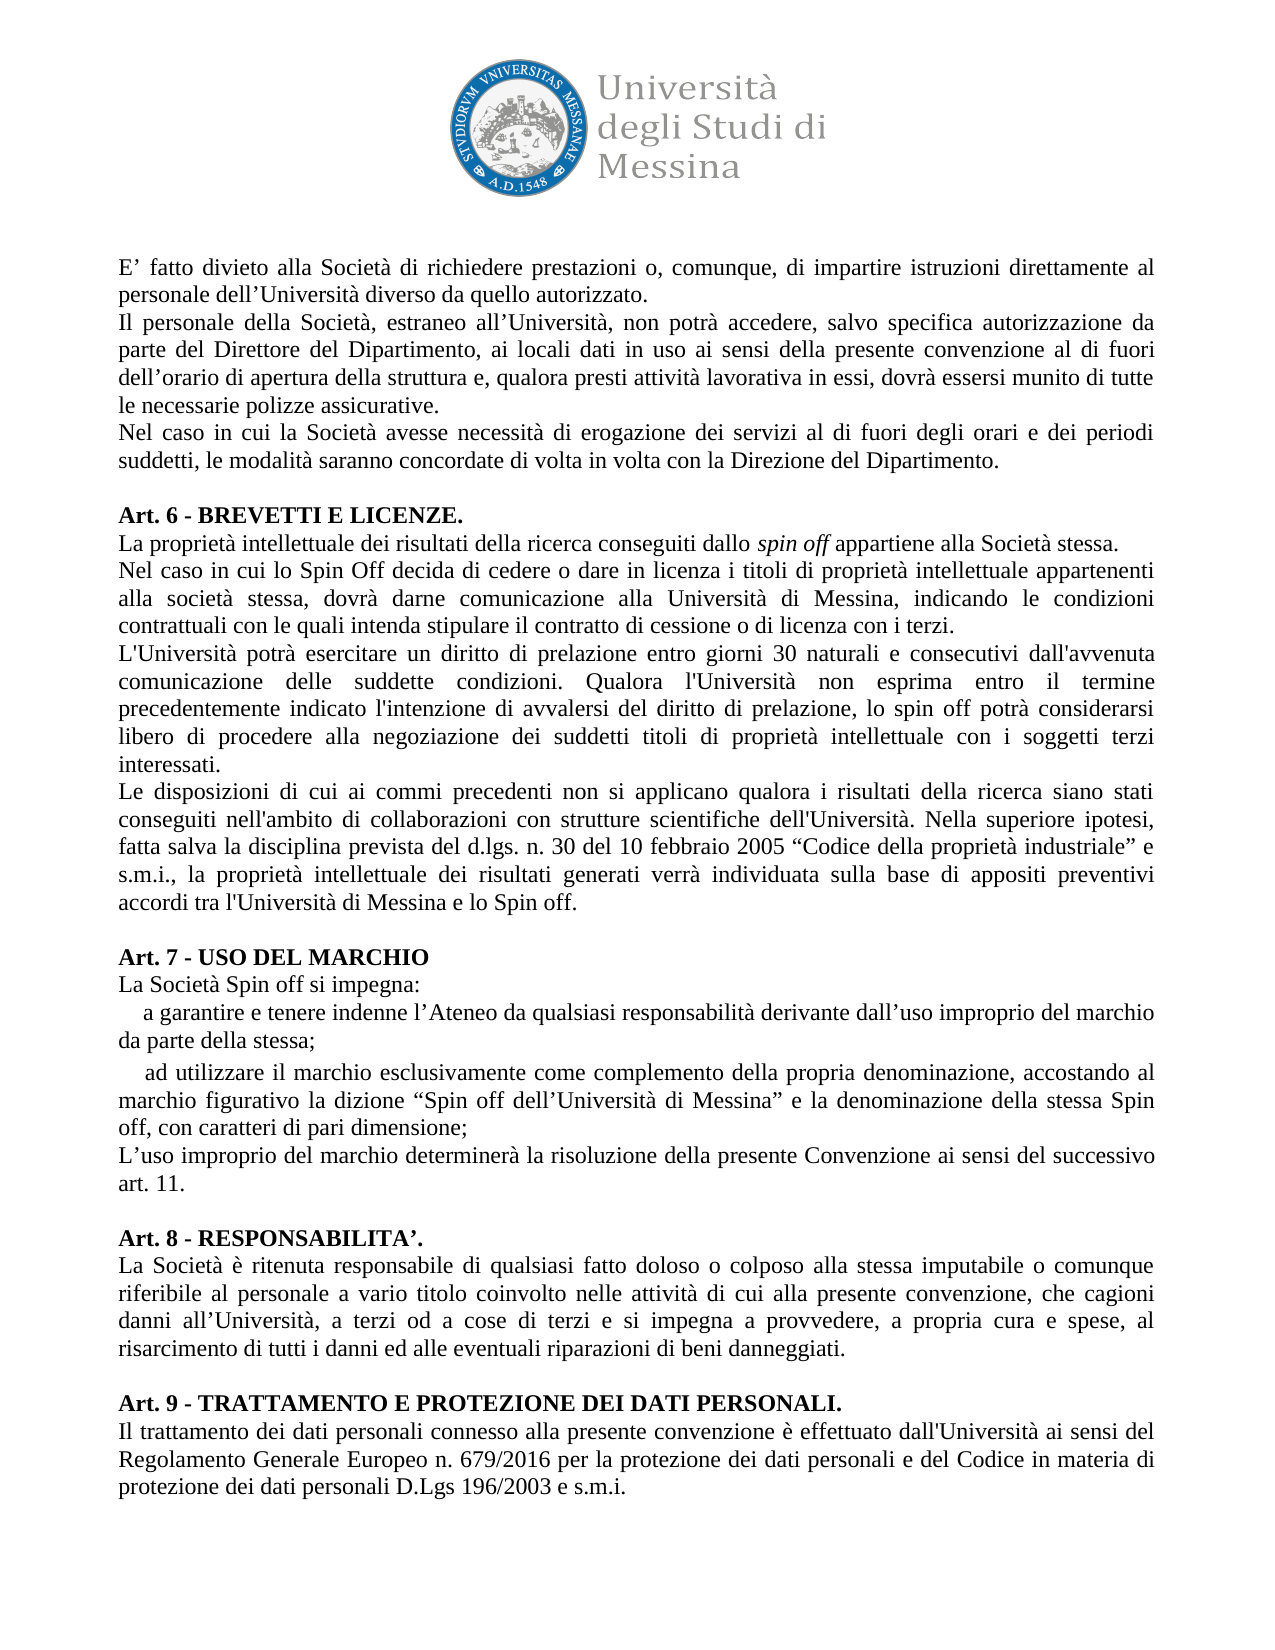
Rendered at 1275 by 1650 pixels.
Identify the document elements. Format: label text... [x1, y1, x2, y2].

picture [450, 59, 826, 197]
text Art. 6 - BREVETTI E LICENZE. [118, 501, 1157, 529]
text L’uso improprio del marchio determinerà la risoluzione della presente Convenzione ai sensi del successivo art. 11. [118, 1141, 1157, 1196]
text Art. 9 - TRATTAMENTO E PROTEZIONE DEI DATI PERSONALI. [118, 1389, 1157, 1417]
text  a garantire e tenere indenne l’Ateneo da qualsiasi responsabilità derivante dall’uso improprio del marchio da parte della stessa; [118, 998, 1157, 1053]
text L'Università potrà esercitare un diritto di prelazione entro giorni 30 naturali e consecutivi dall'avvenuta comunicazione delle suddette condizioni. Qualora l'Università non esprima entro il termine precedentemente indicato l'intenzione di avvalersi del diritto di prelazione, lo spin off potrà considerarsi libero di procedere alla negoziazione dei suddetti titoli di proprietà intellettuale con i soggetti terzi interessati. [118, 639, 1157, 777]
text Art. 7 - USO DEL MARCHIO [118, 943, 1157, 970]
text Le disposizioni di cui ai commi precedenti non si applicano qualora i risultati della ricerca siano stati conseguiti nell'ambito di collaborazioni con strutture scientifiche dell'Università. Nella superiore ipotesi, fatta salva la disciplina prevista del d.lgs. n. 30 del 10 febbraio 2005 “Codice della proprietà industriale” e s.m.i., la proprietà intellettuale dei risultati generati verrà individuata sulla base di appositi preventivi accordi tra l'Università di Messina e lo Spin off. [118, 777, 1157, 915]
text Art. 8 - RESPONSABILITA’. [118, 1224, 1157, 1251]
text La Società è ritenuta responsabile di qualsiasi fatto doloso o colposo alla stessa imputabile o comunque riferibile al personale a vario titolo coinvolto nelle attività di cui alla presente convenzione, che cagioni danni all’Università, a terzi od a cose di terzi e si impegna a provvedere, a propria cura e spese, al risarcimento di tutti i danni ed alle eventuali riparazioni di beni danneggiati. [118, 1251, 1157, 1362]
text La Società Spin off si impegna: [118, 970, 1157, 998]
text Il trattamento dei dati personali connesso alla presente convenzione è effettuato dall'Università ai sensi del Regolamento Generale Europeo n. 679/2016 per la protezione dei dati personali e del Codice in materia di protezione dei dati personali D.Lgs 196/2003 e s.m.i. [118, 1417, 1157, 1500]
text Nel caso in cui la Società avesse necessità di erogazione dei servizi al di fuori degli orari e dei periodi suddetti, le modalità saranno concordate di volta in volta con la Direzione del Dipartimento. [118, 418, 1157, 473]
text Il personale della Società, estraneo all’Università, non potrà accedere, salvo specifica autorizzazione da parte del Direttore del Dipartimento, ai locali dati in uso ai sensi della presente convenzione al di fuori dell’orario di apertura della struttura e, qualora presti attività lavorativa in essi, dovrà essersi munito di tutte le necessarie polizze assicurative. [118, 308, 1157, 418]
text E’ fatto divieto alla Società di richiedere prestazioni o, comunque, di impartire istruzioni direttamente al personale dell’Università diverso da quello autorizzato. [118, 253, 1157, 308]
text Nel caso in cui lo Spin Off decida di cedere o dare in licenza i titoli di proprietà intellettuale appartenenti alla società stessa, dovrà darne comunicazione alla Università di Messina, indicando le condizioni contrattuali con le quali intenda stipulare il contratto di cessione o di licenza con i terzi. [118, 556, 1157, 639]
text  ad utilizzare il marchio esclusivamente come complemento della propria denominazione, accostando al marchio figurativo la dizione “Spin off dell’Università di Messina” e la denominazione della stessa Spin off, con caratteri di pari dimensione; [118, 1058, 1157, 1141]
text La proprietà intellettuale dei risultati della ricerca conseguiti dallo spin off appartiene alla Società stessa. [118, 529, 1157, 556]
